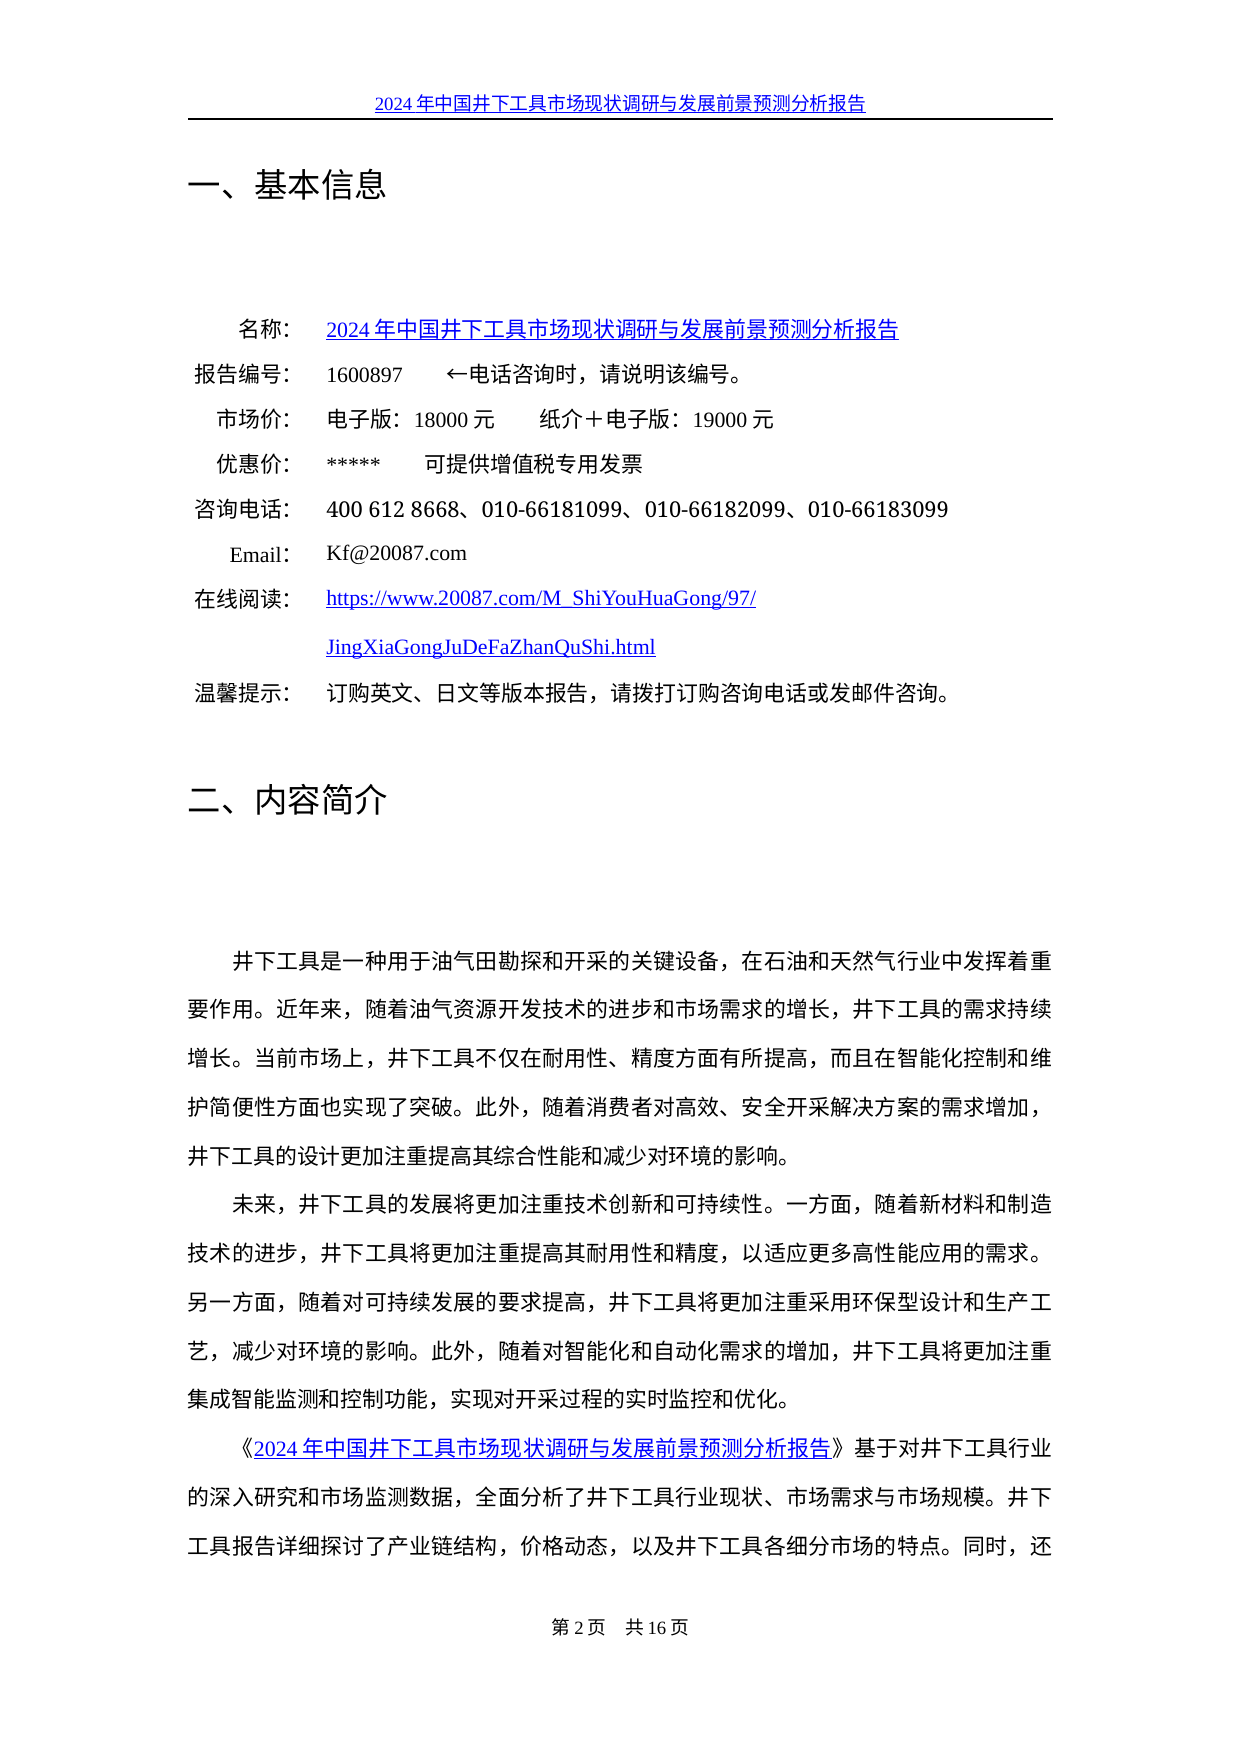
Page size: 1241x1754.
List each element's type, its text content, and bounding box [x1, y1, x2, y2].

title 二、内容简介 [187, 766, 1053, 831]
table_cell 咨询电话： [167, 492, 315, 537]
table_cell 1600897 ←电话咨询时，请说明该编号。 [315, 357, 1073, 402]
title 一、基本信息 [187, 150, 1053, 215]
table_cell Kf@20087.com [315, 537, 1073, 582]
table_cell 市场价： [167, 402, 315, 447]
table_cell 报告编号： [167, 357, 315, 402]
table_header 2024年中国井下工具市场现状调研与发展前景预测分析报告 [315, 312, 1073, 357]
table_cell 优惠价： [167, 447, 315, 492]
table_cell 在线阅读： [167, 582, 315, 675]
table_cell 温馨提示： [167, 675, 315, 720]
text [187, 943, 1053, 1561]
table_cell 订购英文、日文等版本报告，请拨打订购咨询电话或发邮件咨询。 [315, 675, 1073, 720]
table_cell [315, 582, 1073, 675]
table_cell Email： [167, 537, 315, 582]
table_header 名称： [167, 312, 315, 357]
table_cell ***** 可提供增值税专用发票 [315, 447, 1073, 492]
table_cell 电子版：18000 元 纸介＋电子版：19000 元 [315, 402, 1073, 447]
table_cell 400 612 8668、010-66181099、010-66182099、010-66183099 [315, 492, 1073, 537]
